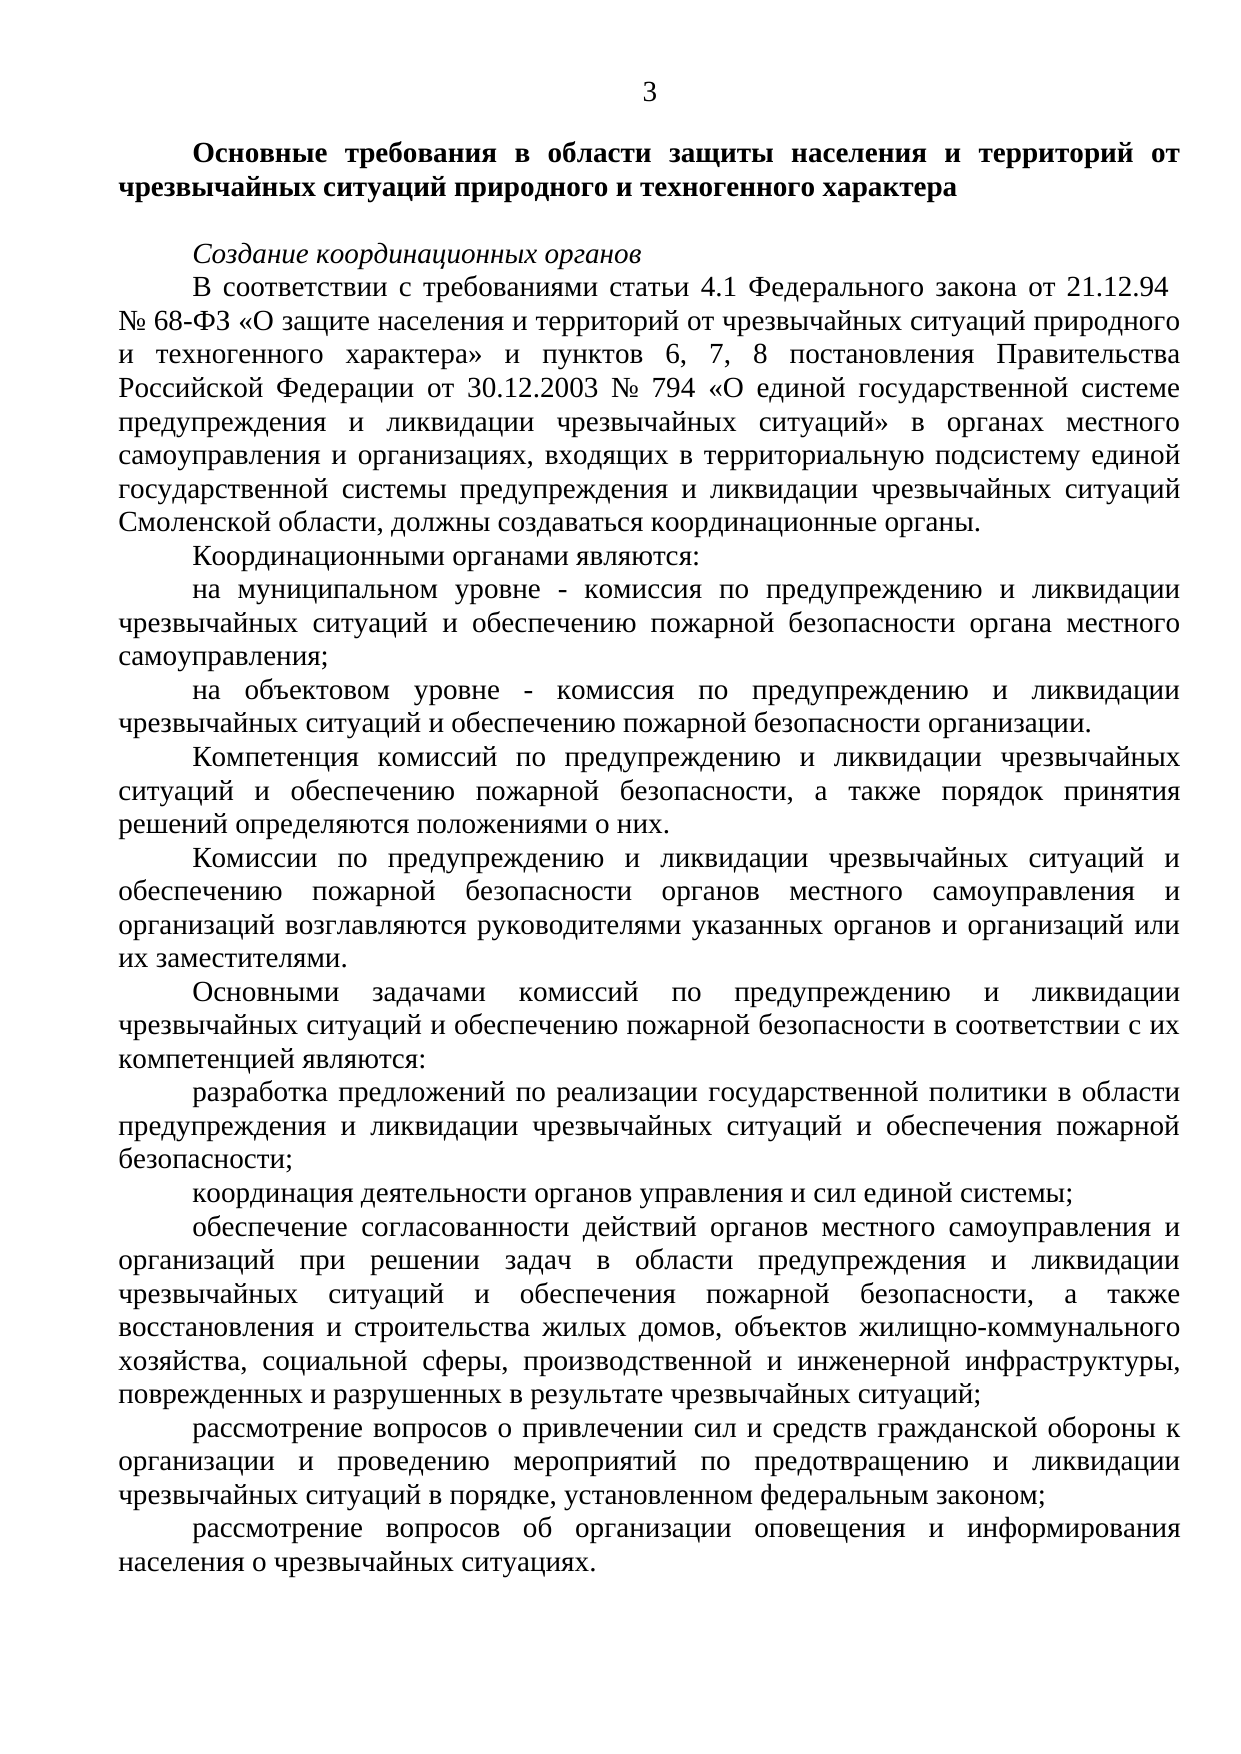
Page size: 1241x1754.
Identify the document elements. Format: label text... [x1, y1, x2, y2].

text Компетенция комиссий по предупреждению и ликвидации чрезвычайных ситуаций и обеспечению пожарной безопасности, а также порядок принятия решений определяются положениями о них. [118, 739, 1181, 840]
text рассмотрение вопросов о привлечении сил и средств гражданской обороны к организации и проведению мероприятий по предотвращению и ликвидации чрезвычайных ситуаций в порядке, установленном федеральным законом; [118, 1410, 1181, 1511]
text на объектовом уровне - комиссия по предупреждению и ликвидации чрезвычайных ситуаций и обеспечению пожарной безопасности организации. [118, 672, 1181, 739]
text Создание координационных органов [118, 236, 1181, 269]
text Координационными органами являются: [118, 538, 1181, 571]
text рассмотрение вопросов об организации оповещения и информирования населения о чрезвычайных ситуациях. [118, 1511, 1181, 1578]
text Основные требования в области защиты населения и территорий от чрезвычайных ситуаций природного и техногенного характера [118, 135, 1181, 202]
text координация деятельности органов управления и сил единой системы; [118, 1175, 1181, 1209]
text обеспечение согласованности действий органов местного самоуправления и организаций при решении задач в области предупреждения и ликвидации чрезвычайных ситуаций и обеспечения пожарной безопасности, а также восстановления и строительства жилых домов, объектов жилищно-коммунального хозяйства, социальной сферы, производственной и инженерной инфраструктуры, поврежденных и разрушенных в результате чрезвычайных ситуаций; [118, 1209, 1181, 1410]
text Основными задачами комиссий по предупреждению и ликвидации чрезвычайных ситуаций и обеспечению пожарной безопасности в соответствии с их компетенцией являются: [118, 974, 1181, 1074]
text разработка предложений по реализации государственной политики в области предупреждения и ликвидации чрезвычайных ситуаций и обеспечения пожарной безопасности; [118, 1074, 1181, 1175]
text на муниципальном уровне - комиссия по предупреждению и ликвидации чрезвычайных ситуаций и обеспечению пожарной безопасности органа местного самоуправления; [118, 571, 1181, 672]
text В соответствии с требованиями статьи 4.1 Федерального закона от 21.12.94 № 68-ФЗ «О защите населения и территорий от чрезвычайных ситуаций природного и техногенного характера» и пунктов 6, 7, 8 постановления Правительства Российской Федерации от 30.12.2003 № 794 «О единой государственной системе предупреждения и ликвидации чрезвычайных ситуаций» в органах местного самоуправления и организациях, входящих в территориальную подсистему единой государственной системы предупреждения и ликвидации чрезвычайных ситуаций Смоленской области, должны создаваться координационные органы. [118, 269, 1181, 538]
text Комиссии по предупреждению и ликвидации чрезвычайных ситуаций и обеспечению пожарной безопасности органов местного самоуправления и организаций возглавляются руководителями указанных органов и организаций или их заместителями. [118, 840, 1181, 974]
